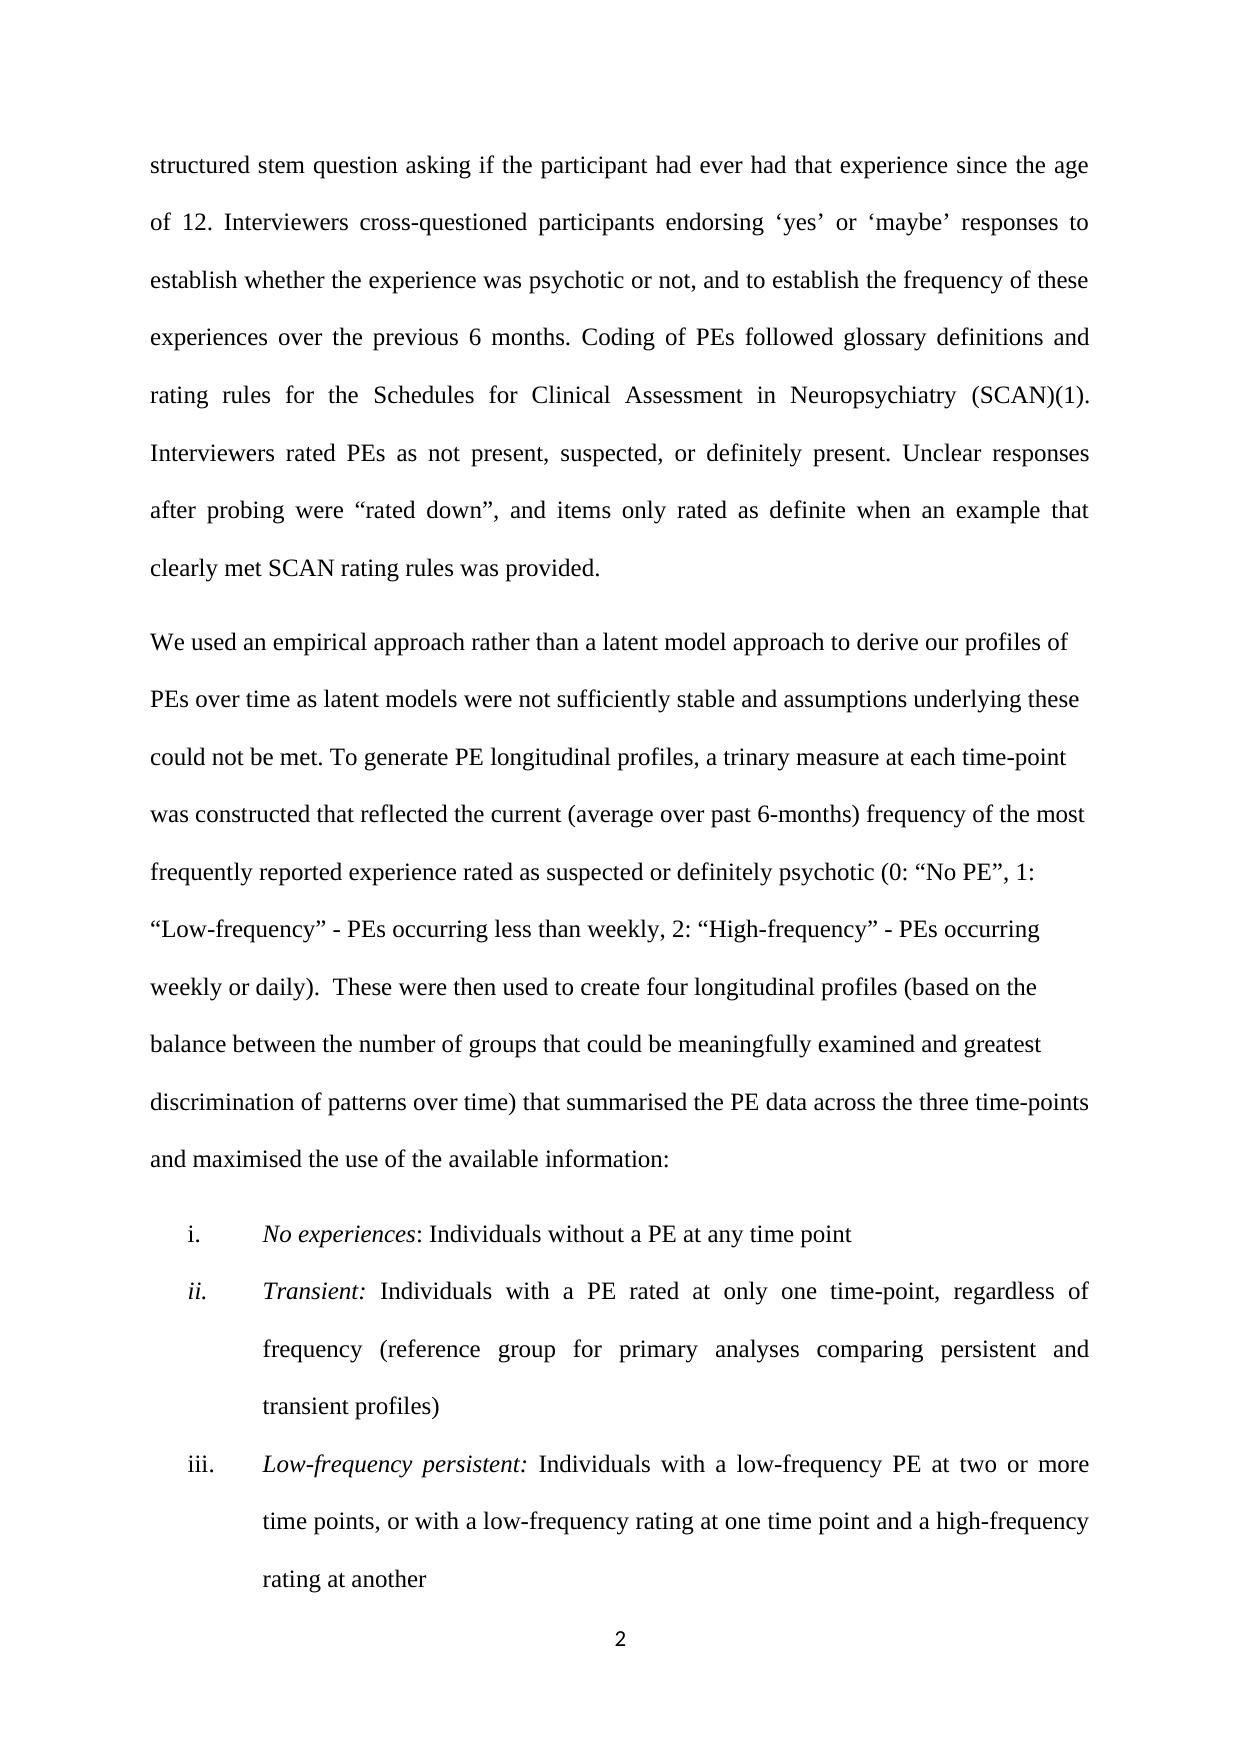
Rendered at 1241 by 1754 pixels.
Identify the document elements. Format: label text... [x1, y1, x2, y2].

text We used an empirical approach rather than a latent model approach to derive our profiles of PEs over time as latent models were not sufficiently stable and assumptions underlying these could not be met. To generate PE longitudinal profiles, a trinary measure at each time-point was constructed that reflected the current (average over past 6-months) frequency of the most frequently reported experience rated as suspected or definitely psychotic (0: “No PE”, 1: “Low-frequency” - PEs occurring less than weekly, 2: “High-frequency” - PEs occurring weekly or daily). These were then used to create four longitudinal profiles (based on the balance between the number of groups that could be meaningfully examined and greatest discrimination of patterns over time) that summarised the PE data across the three time-points and maximised the use of the available information: [150, 627, 1090, 1173]
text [150, 150, 1090, 582]
list No experiences: Individuals without a PE at any time point [187, 1219, 1090, 1247]
list Low-frequency persistent: Individuals with a low-frequency PE at two or more time points, or with a low-frequency rating at one time point and a high-frequency rating at another [187, 1449, 1090, 1592]
list Transient: Individuals with a PE rated at only one time-point, regardless of frequency (reference group for primary analyses comparing persistent and transient profiles) [187, 1276, 1090, 1420]
